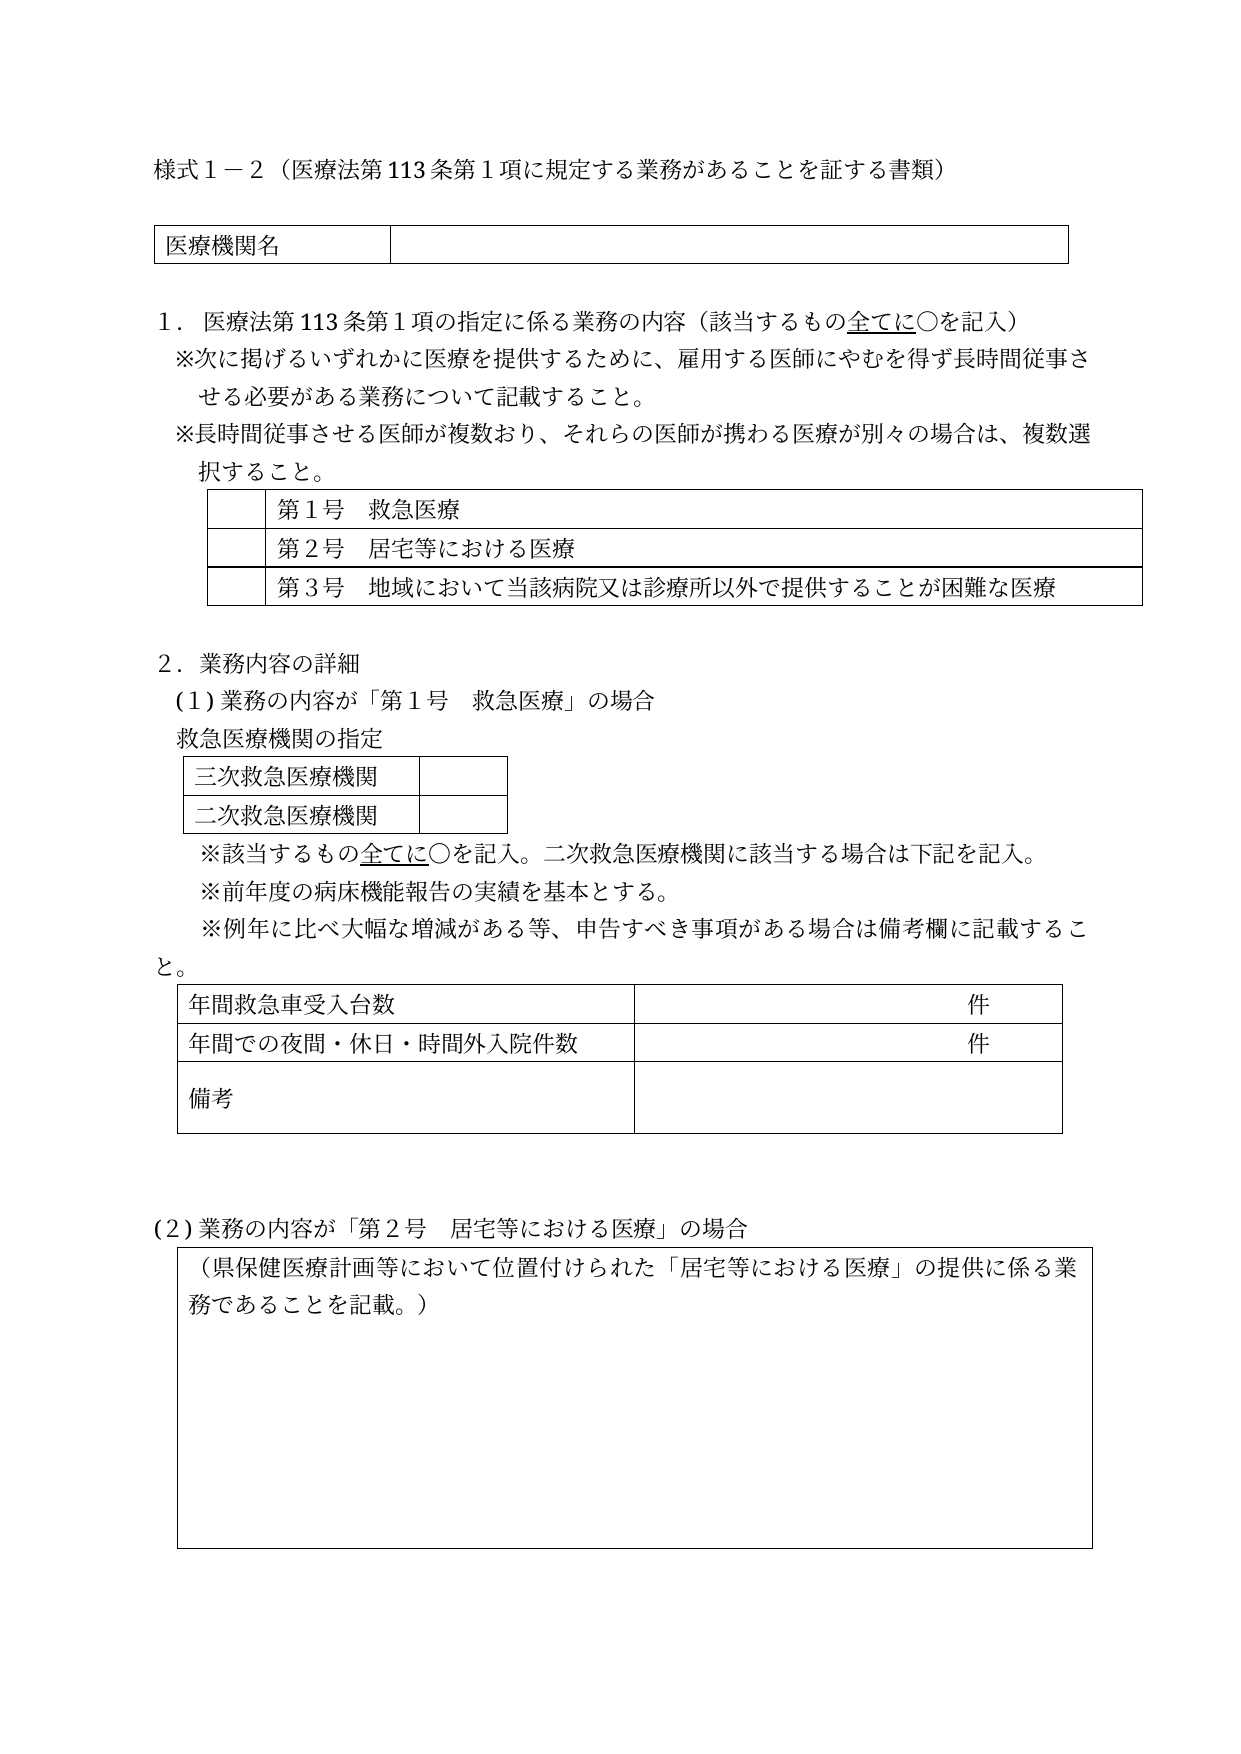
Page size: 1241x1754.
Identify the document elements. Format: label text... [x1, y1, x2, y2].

list ※長時間従事させる医師が複数おり、それらの医師が携わる医療が別々の場合は、複数選択すること。 [175, 414, 1092, 489]
table_header 三次救急医療機関 [184, 757, 419, 794]
list 医療法第113条第１項の指定に係る業務の内容（該当するもの全てに○を記入） [153, 302, 1092, 339]
table_header 第１号 救急医療 [266, 490, 1142, 528]
table_cell 件 [635, 1024, 1062, 1061]
table_cell 第２号 居宅等における医療 [266, 529, 1142, 566]
text 救急医療機関の指定 [153, 718, 1092, 756]
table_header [178, 1248, 1092, 1548]
table_header [420, 757, 507, 794]
list 業務の内容が「第１号 救急医療」の場合 [175, 681, 1092, 718]
list 業務の内容が「第２号 居宅等における医療」の場合 [153, 1209, 1092, 1247]
table_cell 備考 [178, 1062, 634, 1133]
text 様式１－２（医療法第113条第１項に規定する業務があることを証する書類） [153, 150, 1092, 187]
table_header [391, 226, 1068, 263]
table_cell [635, 1062, 1062, 1133]
text ２．業務内容の詳細 [153, 643, 1092, 681]
table_cell [420, 796, 507, 833]
table_cell 第３号 地域において当該病院又は診療所以外で提供することが困難な医療 [266, 568, 1142, 605]
table_header 件 [635, 985, 1062, 1023]
table_cell 年間での夜間・休日・時間外入院件数 [178, 1024, 634, 1061]
table_cell 二次救急医療機関 [184, 796, 419, 833]
text ※前年度の病床機能報告の実績を基本とする。 [153, 872, 1092, 909]
table_cell [208, 568, 265, 605]
list ※次に掲げるいずれかに医療を提供するために、雇用する医師にやむを得ず長時間従事させる必要がある業務について記載すること。 [175, 339, 1092, 414]
table_header 年間救急車受入台数 [178, 985, 634, 1023]
table_cell [208, 529, 265, 566]
text ※該当するもの全てに〇を記入。二次救急医療機関に該当する場合は下記を記入。 [153, 834, 1092, 872]
table_header [208, 490, 265, 528]
table_header 医療機関名 [155, 226, 390, 263]
text ※例年に比べ大幅な増減がある等、申告すべき事項がある場合は備考欄に記載すること。 [153, 909, 1092, 984]
